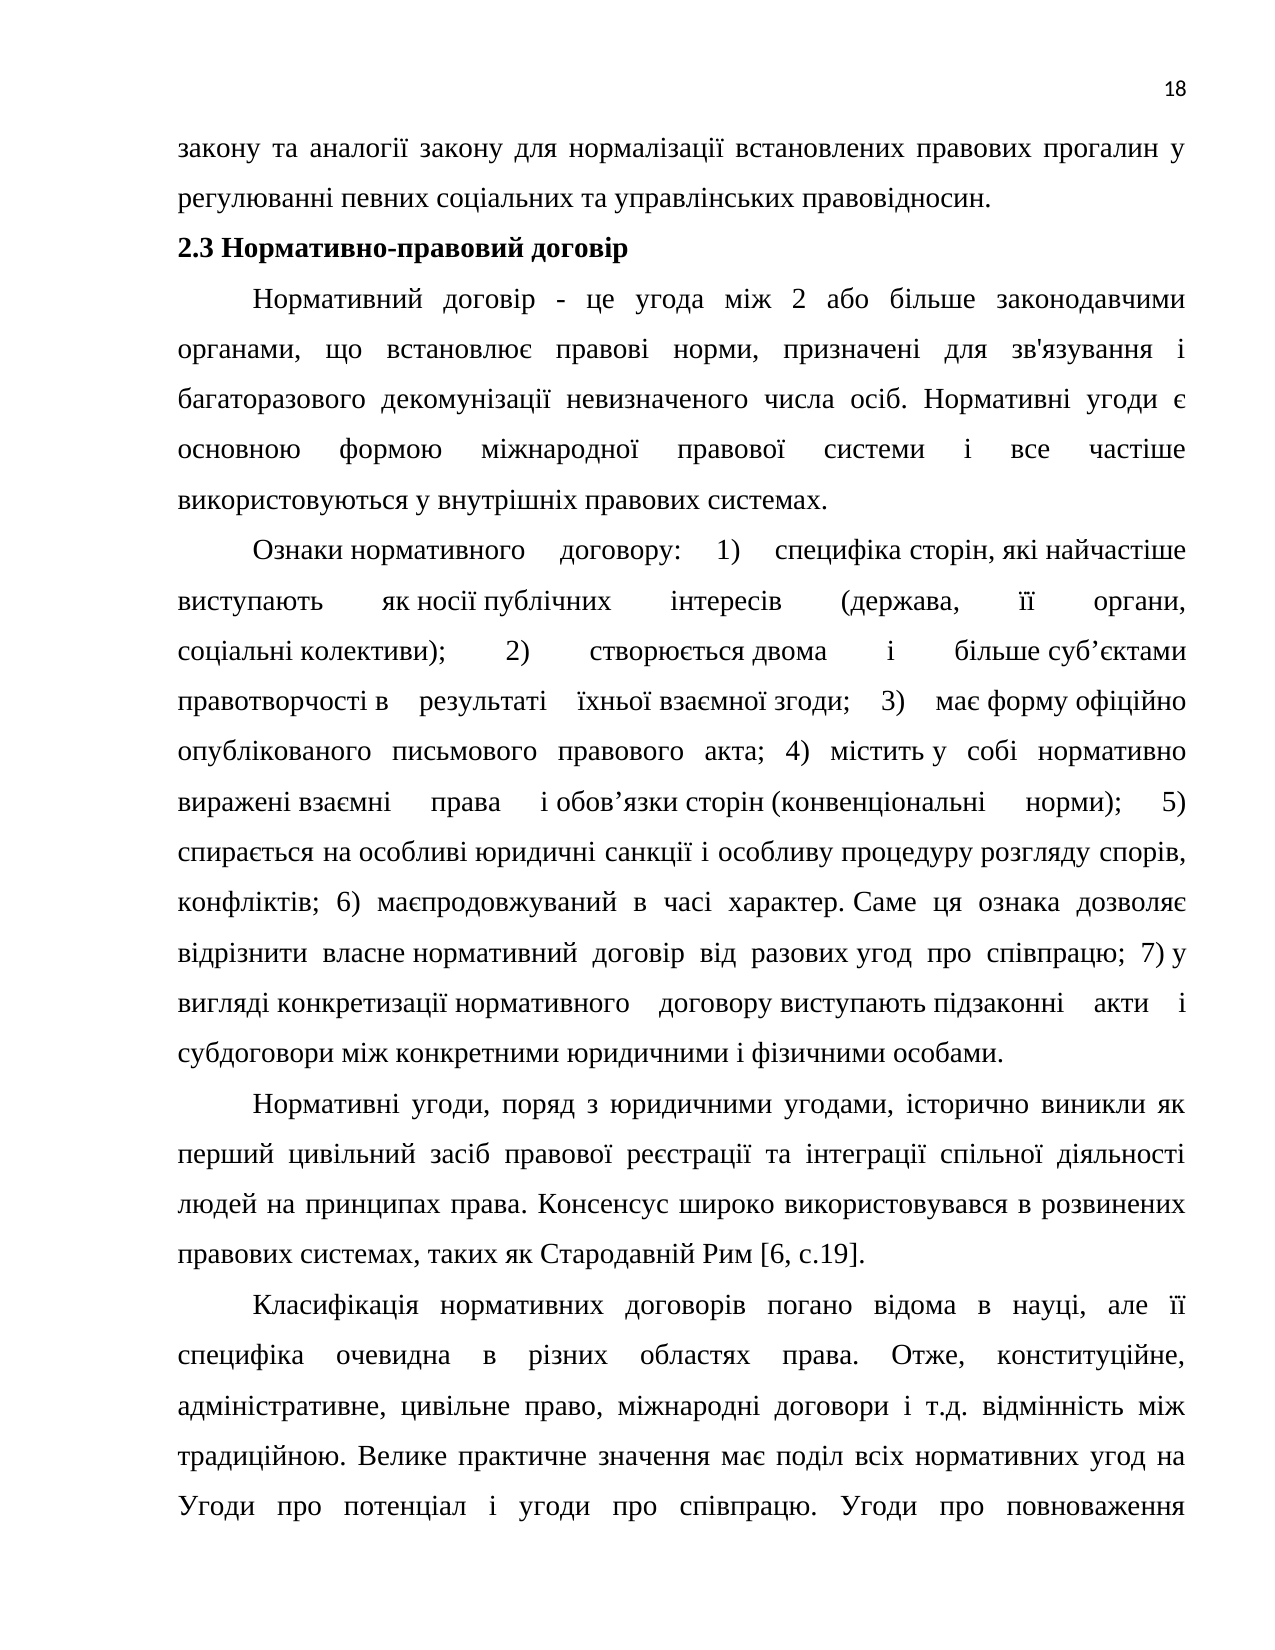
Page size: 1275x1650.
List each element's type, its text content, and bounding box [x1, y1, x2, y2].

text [177, 1287, 1186, 1522]
text Нормативні угоди, поряд з юридичними угодами, історично виникли як перший цивільний засіб правової реєстрації та інтеграції спільної діяльності людей на принципах права. Консенсус широко використовувався в розвинених правових системах, таких як Стародавній Рим [6, с.19]. [177, 1086, 1186, 1270]
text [177, 130, 1186, 214]
text Нормативний договір - це угода між 2 або більше законодавчими органами, що встановлює правові норми, призначені для зв'язування і багаторазового декомунізації невизначеного числа осіб. Нормативні угоди є основною формою міжнародної правової системи і все частіше використовуються у внутрішніх правових системах. [177, 281, 1186, 516]
text Ознаки нормативного договору: 1) специфіка сторін, які найчастіше виступають як носії публічних інтересів (держава, її органи, соціальні колективи); 2) створюється двома і більше суб’єктами правотворчості в результаті їхньої взаємної згоди; 3) має форму офіційно опублікованого письмового правового акта; 4) містить у собі нормативно виражені взаємні права і обов’язки сторін (конвенціональні норми); 5) спирається на особливі юридичні санкції і особливу процедуру розгляду спорів, конфліктів; 6) маєпродовжуваний в часі характер. Саме ця ознака дозволяє відрізнити власне нормативний договір від разових угод про співпрацю; 7) у вигляді конкретизації нормативного договору виступають підзаконні акти і субдоговори між конкретними юридичними і фізичними особами. [177, 532, 1186, 1069]
text 2.3 Нормативно-правовий договір [177, 230, 1186, 264]
